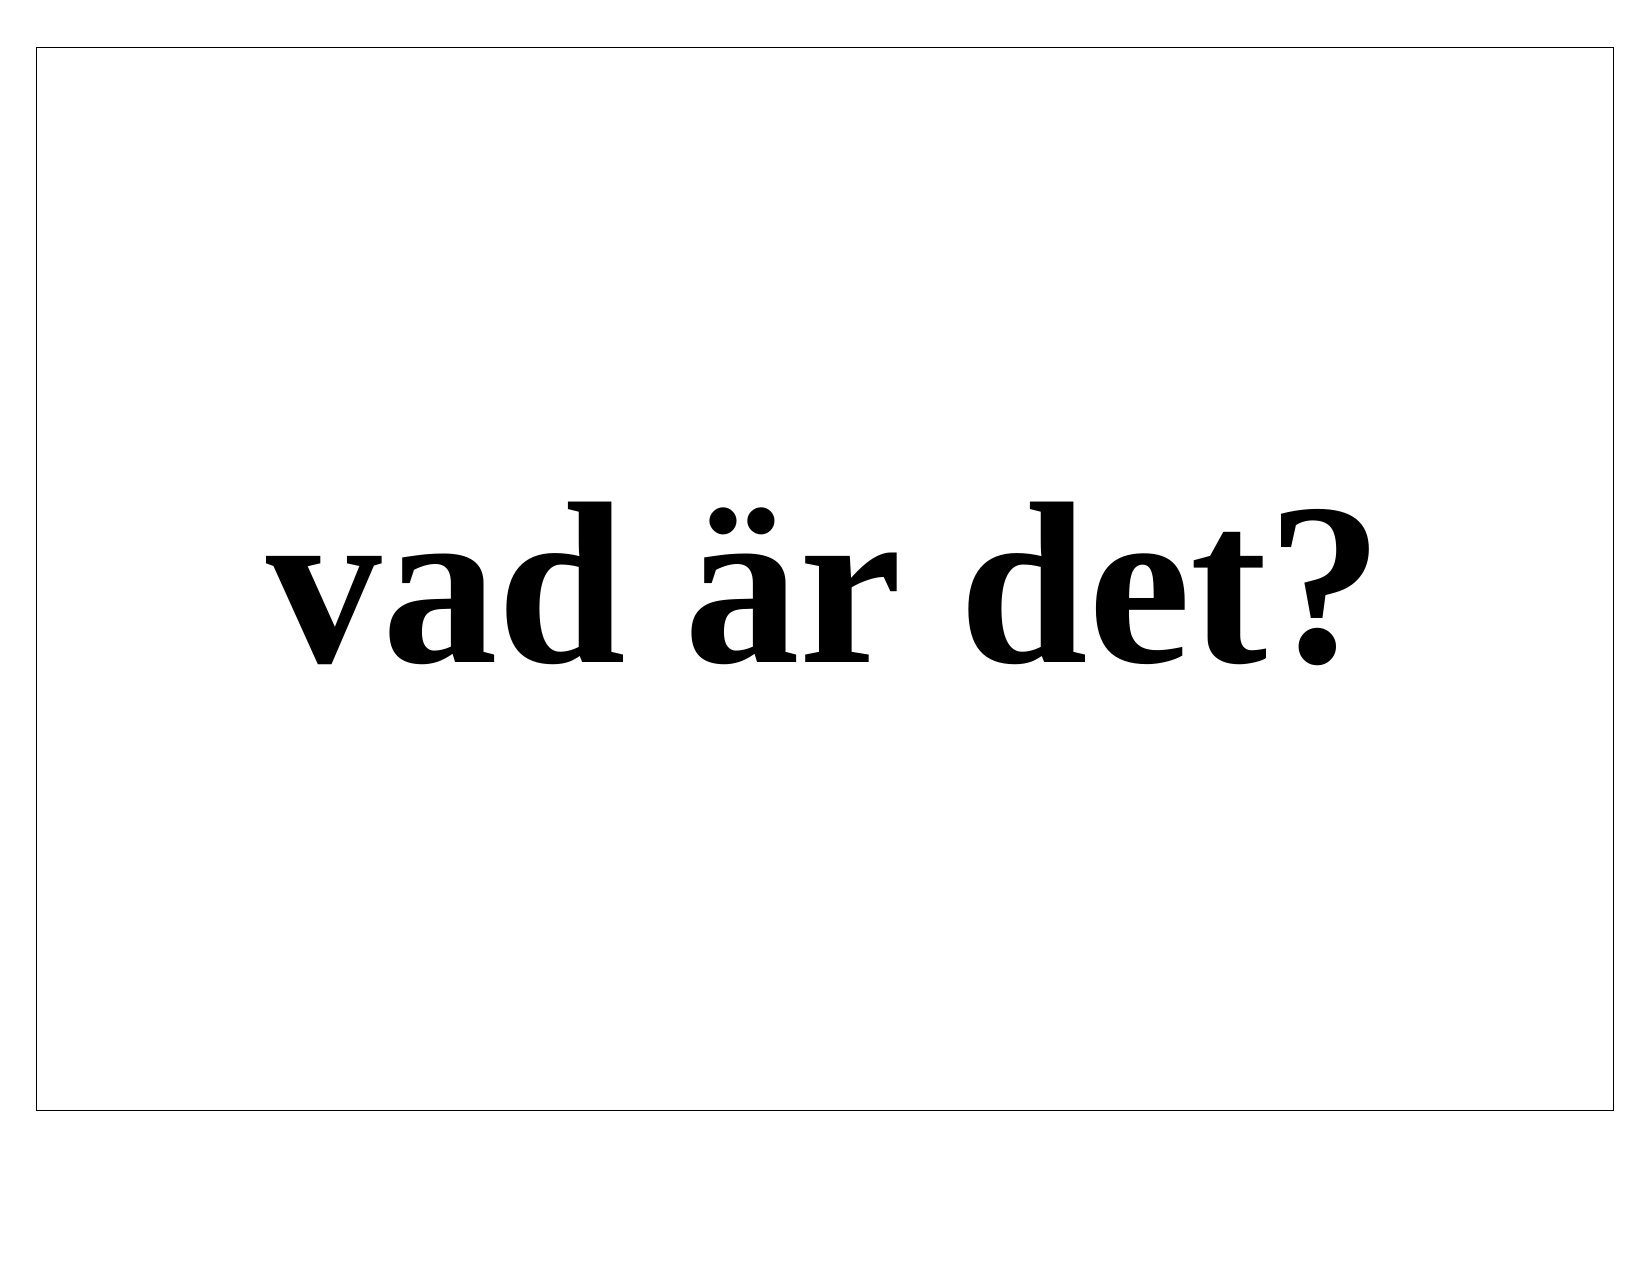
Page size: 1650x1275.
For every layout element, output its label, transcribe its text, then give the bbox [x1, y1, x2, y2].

table_header vad är det? [37, 48, 1613, 1110]
